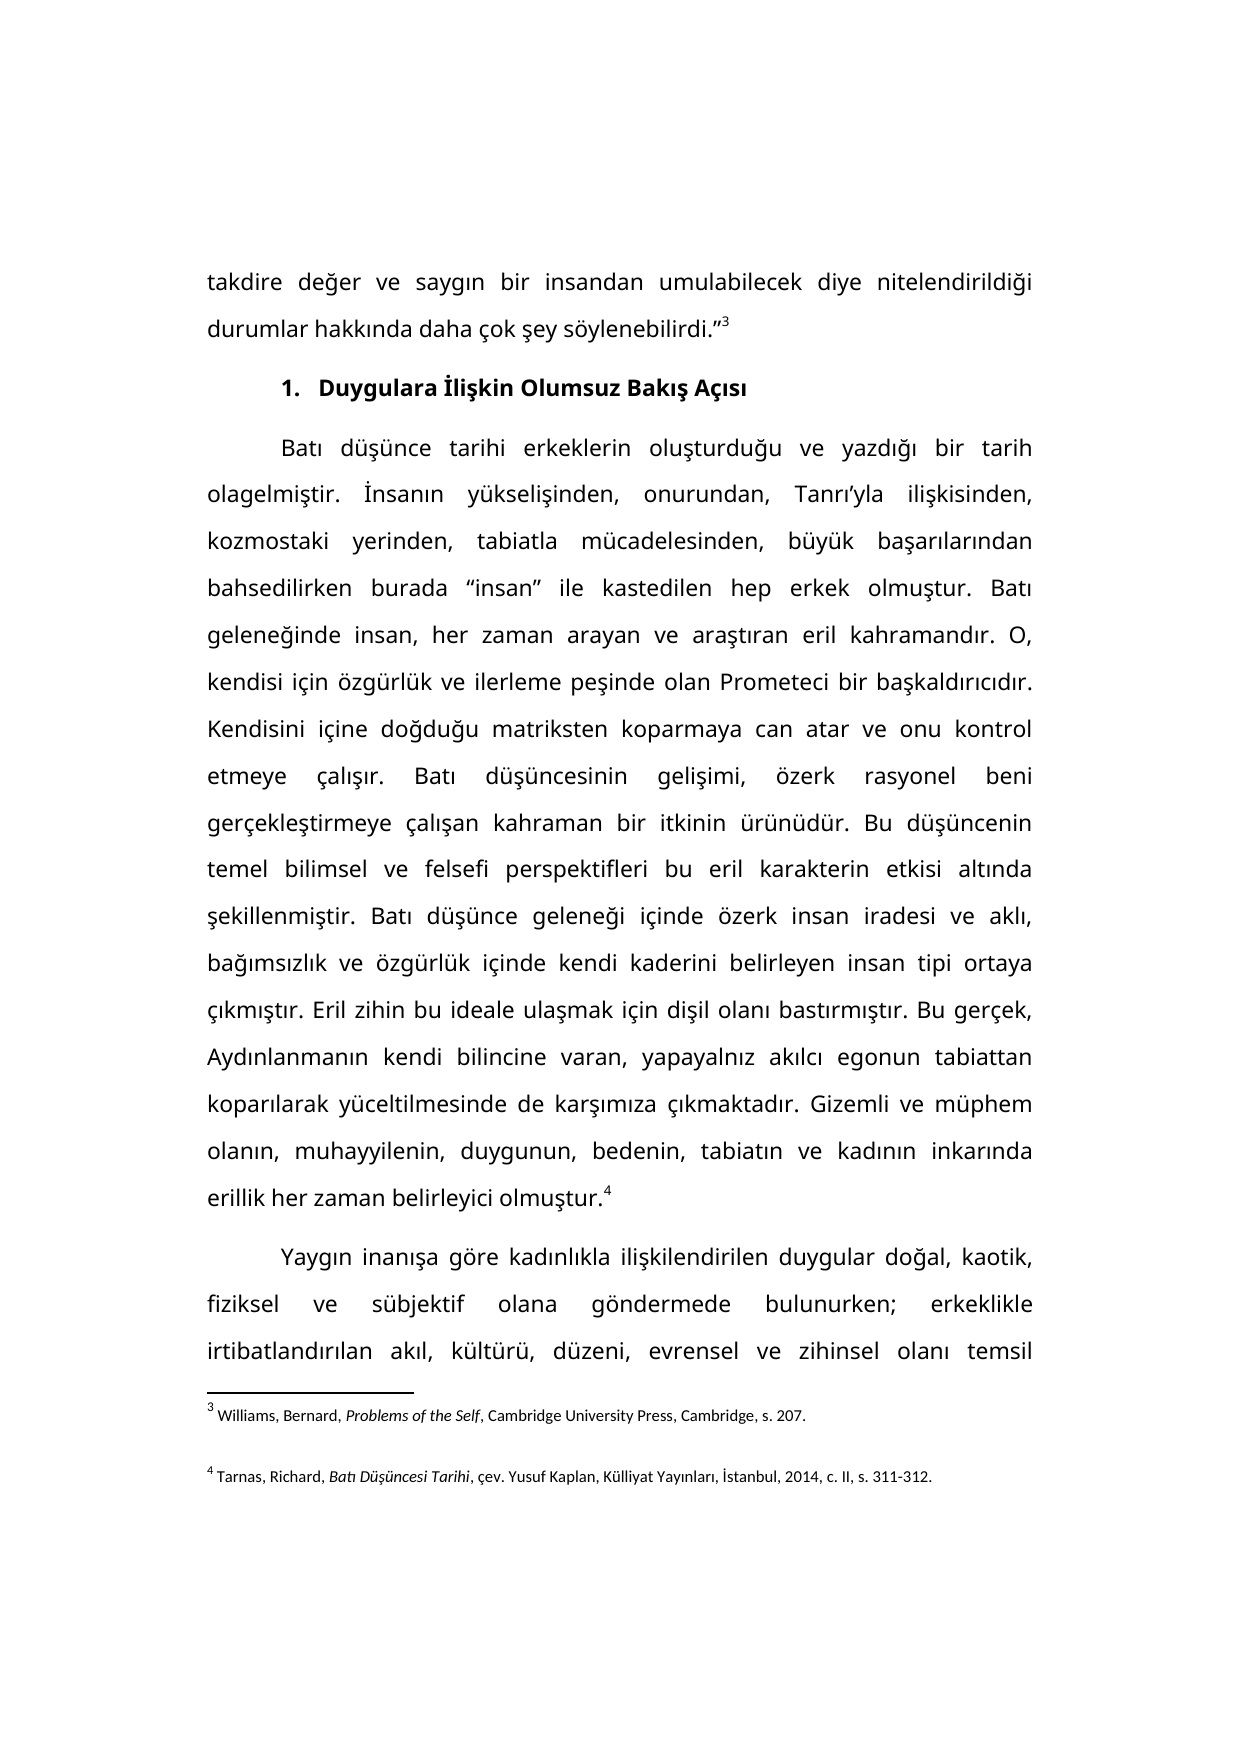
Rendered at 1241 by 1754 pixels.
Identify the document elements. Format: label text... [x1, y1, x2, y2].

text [207, 266, 1033, 344]
list Duygulara İlişkin Olumsuz Bakış Açısı [281, 372, 1033, 403]
text Batı düşünce tarihi erkeklerin oluşturduğu ve yazdığı bir tarih olagelmiştir. İnsanın yükselişinden, onurundan, Tanrı’yla ilişkisinden, kozmostaki yerinden, tabiatla mücadelesinden, büyük başarılarından bahsedilirken burada “insan” ile kastedilen hep erkek olmuştur. Batı geleneğinde insan, her zaman arayan ve araştıran eril kahramandır. O, kendisi için özgürlük ve ilerleme peşinde olan Prometeci bir başkaldırıcıdır. Kendisini içine doğduğu matriksten koparmaya can atar ve onu kontrol etmeye çalışır. Batı düşüncesinin gelişimi, özerk rasyonel beni gerçekleştirmeye çalışan kahraman bir itkinin ürünüdür. Bu düşüncenin temel bilimsel ve felsefi perspektifleri bu eril karakterin etkisi altında şekillenmiştir. Batı düşünce geleneği içinde özerk insan iradesi ve aklı, bağımsızlık ve özgürlük içinde kendi kaderini belirleyen insan tipi ortaya çıkmıştır. Eril zihin bu ideale ulaşmak için dişil olanı bastırmıştır. Bu gerçek, Aydınlanmanın kendi bilincine varan, yapayalnız akılcı egonun tabiattan koparılarak yüceltilmesinde de karşımıza çıkmaktadır. Gizemli ve müphem olanın, muhayyilenin, duygunun, bedenin, tabiatın ve kadının inkarında erillik her zaman belirleyici olmuştur. [207, 431, 1033, 1213]
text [207, 1241, 1033, 1366]
